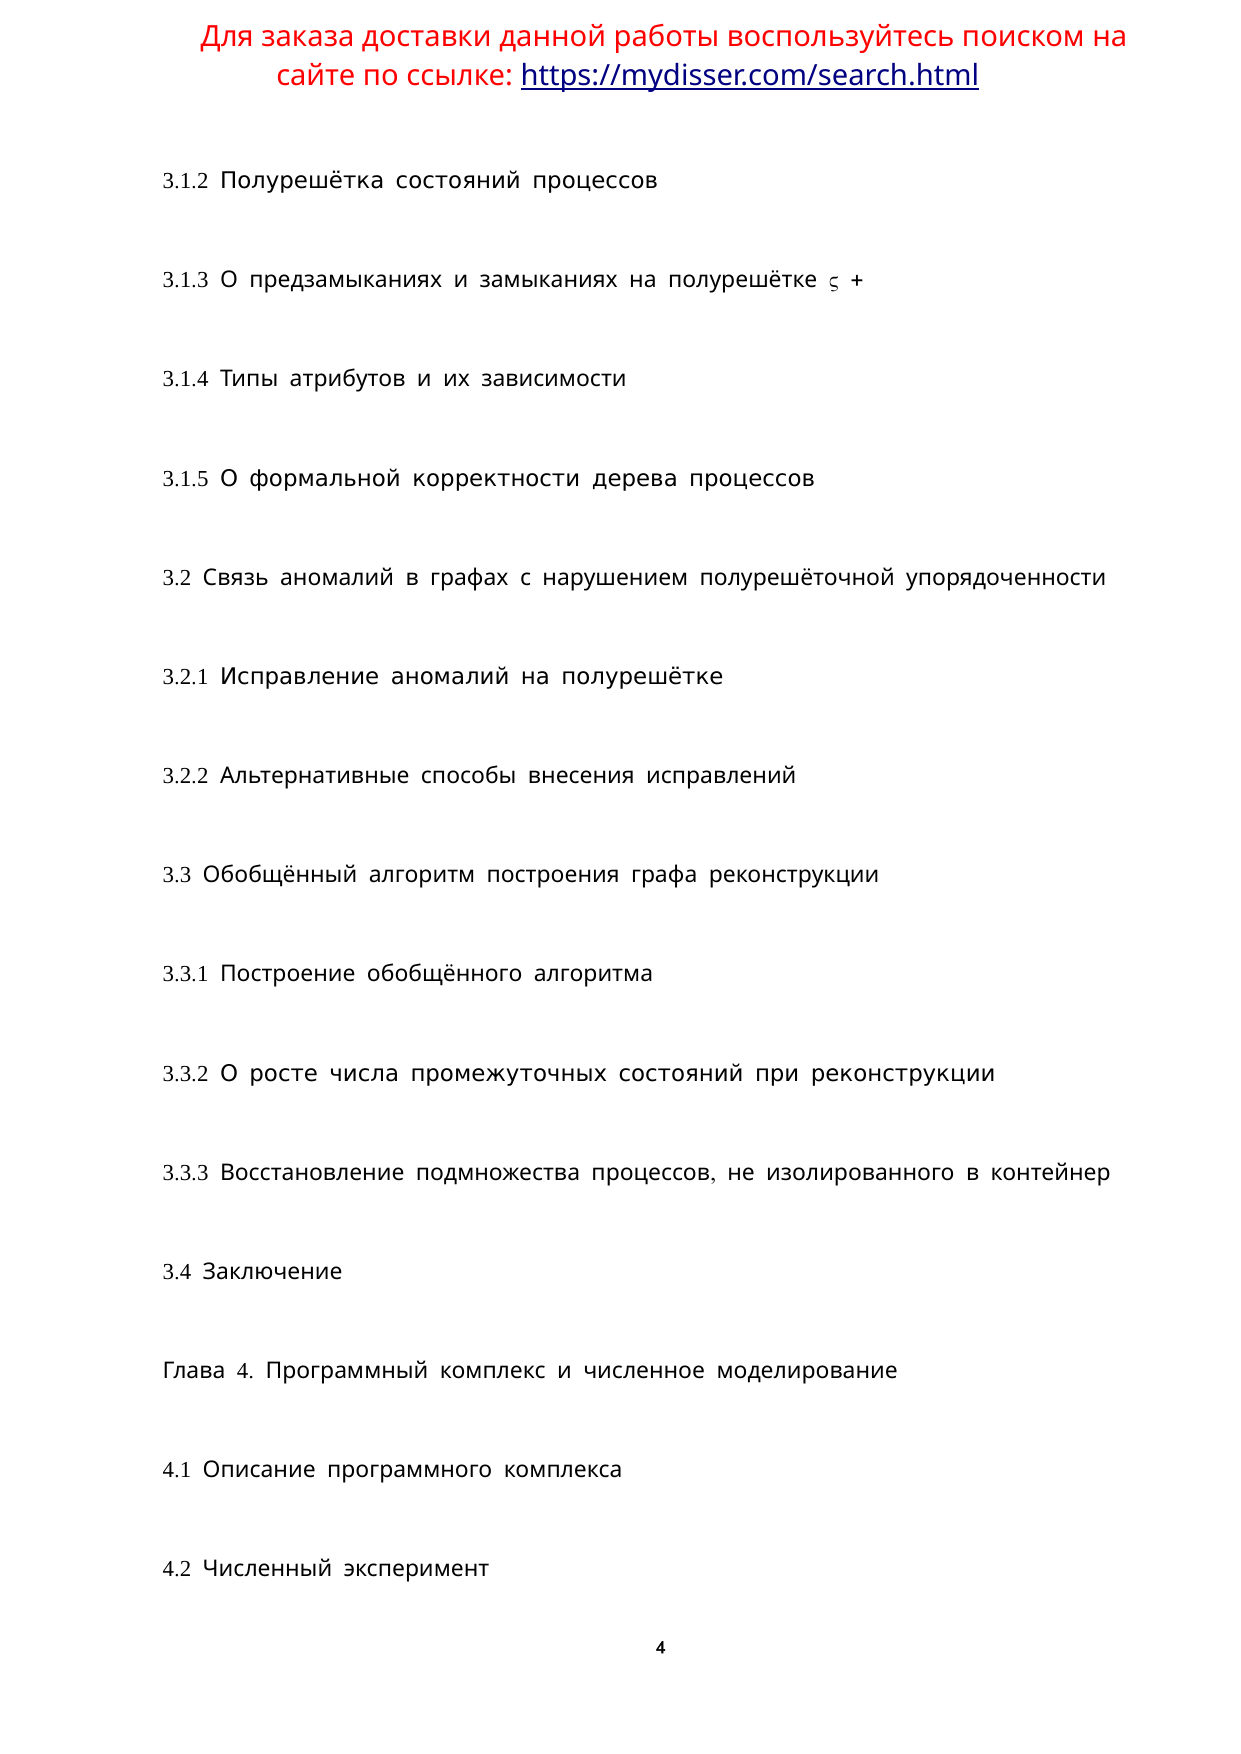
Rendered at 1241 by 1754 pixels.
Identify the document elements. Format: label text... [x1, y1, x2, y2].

text 3.3 Обобщённый алгоритм построения графа реконструкции [103, 859, 1152, 887]
text 3.1.3 О предзамыканиях и замыканиях на полурешётке V + [103, 264, 1152, 292]
text 3.3.2 О росте числа промежуточных состояний при реконструкции [103, 1057, 1152, 1086]
text 3.1.5 О формальной корректности дерева процессов [103, 462, 1152, 491]
text 3.3.1 Построение обобщённого алгоритма [103, 958, 1152, 987]
text 3.3.3 Восстановление подмножества процессов, не изолированного в контейнер [103, 1156, 1152, 1185]
text 4.2 Численный эксперимент [103, 1553, 1152, 1582]
text 3.2.2 Альтернативные способы внесения исправлений [103, 759, 1152, 788]
text 4.1 Описание программного комплекса [103, 1454, 1152, 1482]
text 3.4 Заключение [103, 1255, 1152, 1284]
text 3.2 Связь аномалий в графах с нарушением полурешёточной упорядоченности [103, 561, 1152, 590]
text 3.2.1 Исправление аномалий на полурешётке [103, 660, 1152, 689]
text 3.1.4 Типы атрибутов и их зависимости [103, 363, 1152, 392]
text 3.1.2 Полурешётка состояний процессов [103, 164, 1152, 193]
text Глава 4. Программный комплекс и численное моделирование [103, 1354, 1152, 1383]
